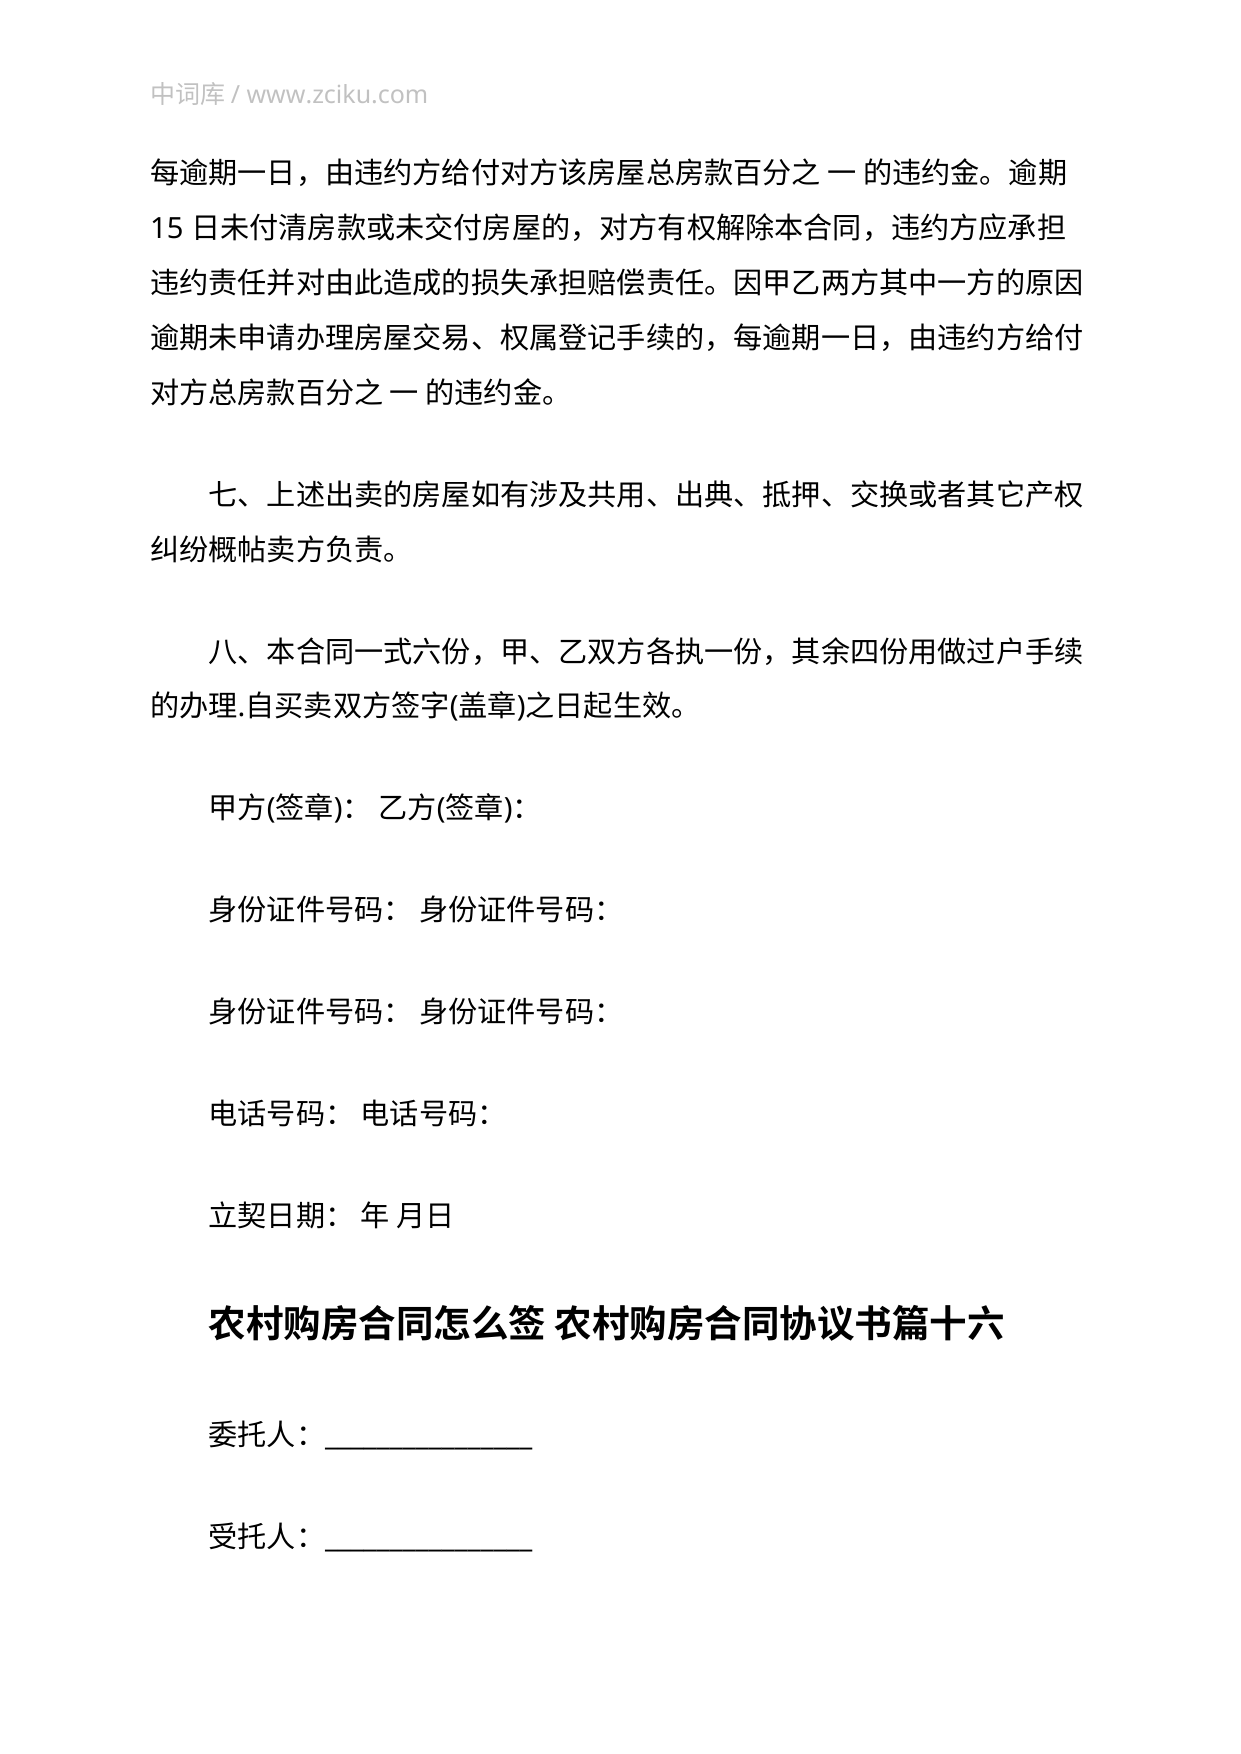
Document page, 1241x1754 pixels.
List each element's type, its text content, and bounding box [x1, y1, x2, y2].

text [150, 150, 1090, 412]
text 身份证件号码： 身份证件号码： [150, 989, 1090, 1031]
text 甲方(签章)： 乙方(签章)： [150, 785, 1090, 827]
text 农村购房合同怎么签 农村购房合同协议书篇十六 [150, 1294, 1090, 1348]
text 电话号码： 电话号码： [150, 1091, 1090, 1133]
text 身份证件号码： 身份证件号码： [150, 887, 1090, 929]
text 立契日期： 年 月日 [150, 1192, 1090, 1234]
text 七、上述出卖的房屋如有涉及共用、出典、抵押、交换或者其它产权纠纷概帖卖方负责。 [150, 471, 1090, 569]
text 委托人：________________ [150, 1411, 1090, 1454]
text 八、本合同一式六份，甲、乙双方各执一份，其余四份用做过户手续的办理.自买卖双方签字(盖章)之日起生效。 [150, 628, 1090, 725]
text 受托人：________________ [150, 1513, 1090, 1556]
